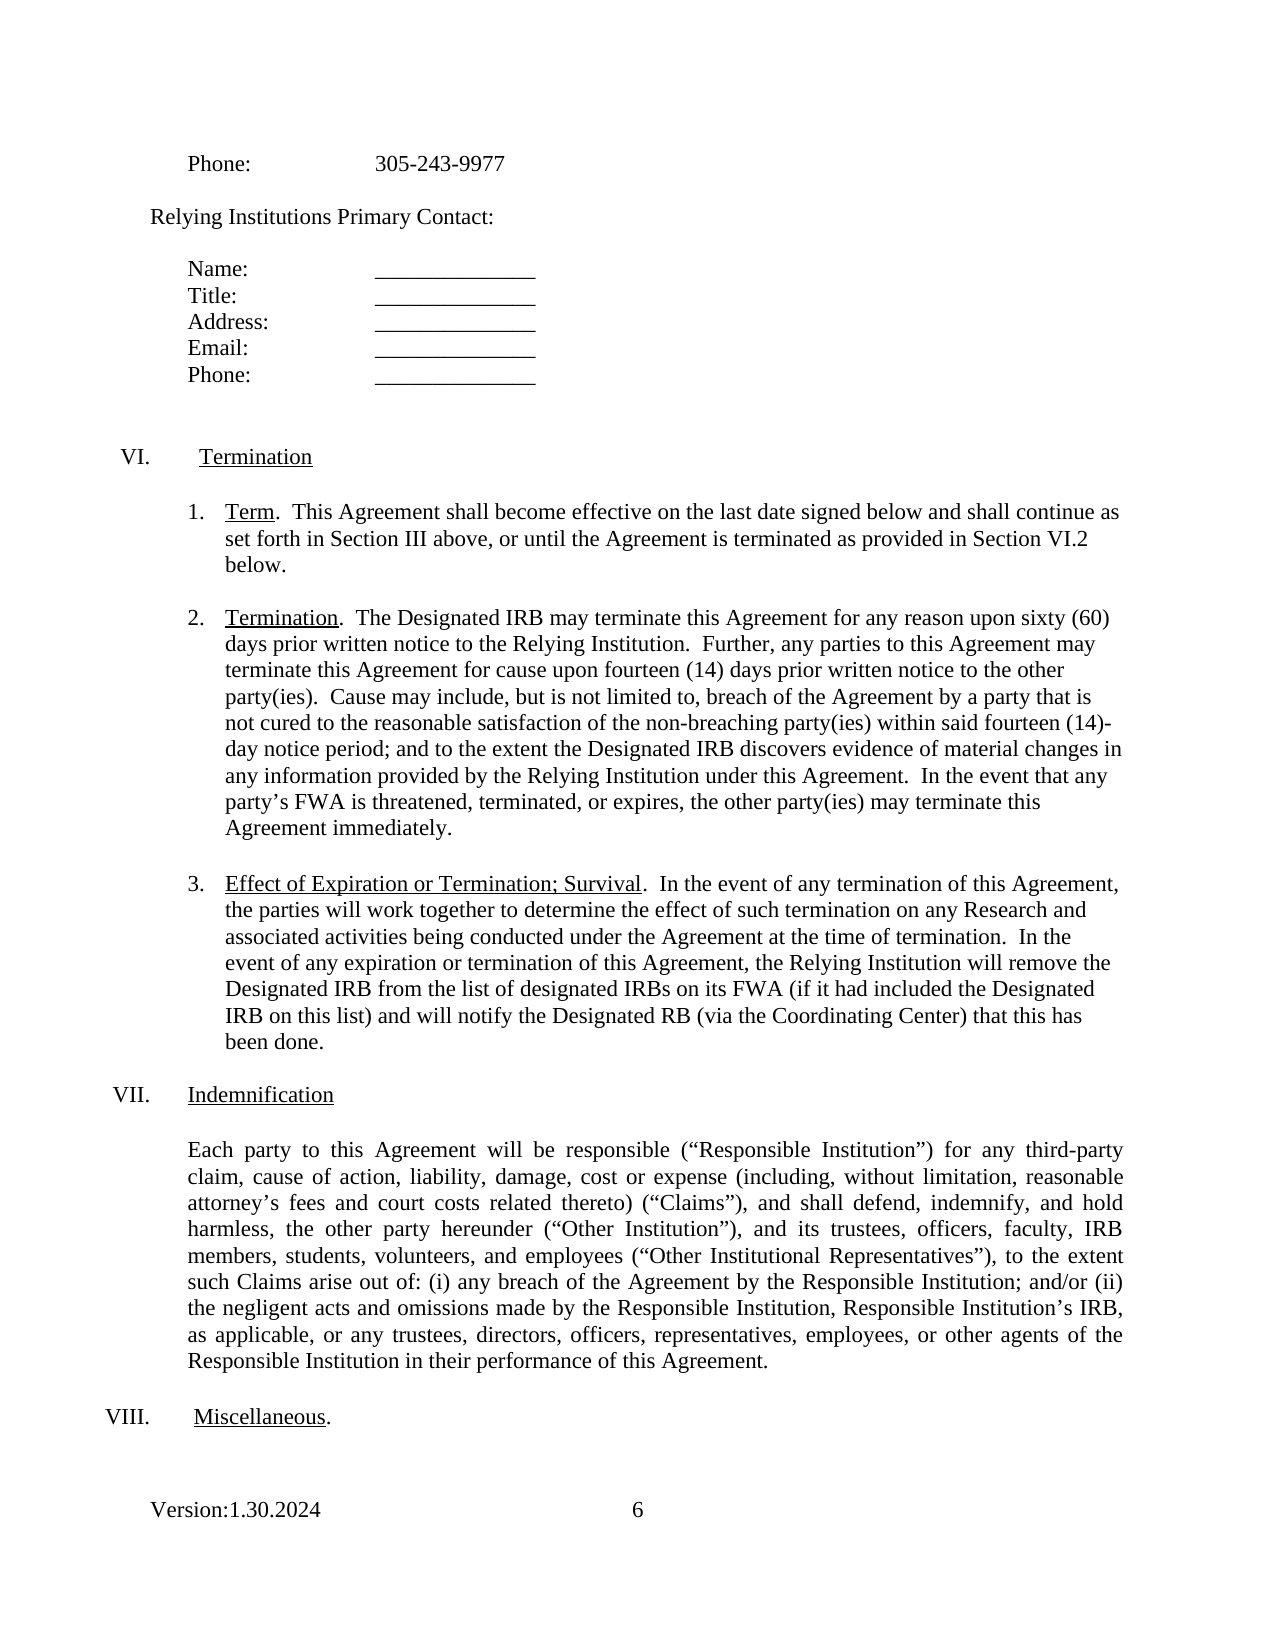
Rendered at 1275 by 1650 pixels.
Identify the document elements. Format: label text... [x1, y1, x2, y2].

text Phone: ______________ [187, 361, 1125, 387]
text Each party to this Agreement will be responsible (“Responsible Institution”) for any third-party claim, cause of action, liability, damage, cost or expense (including, without limitation, reasonable attorney’s fees and court costs related thereto) (“Claims”), and shall defend, indemnify, and hold harmless, the other party hereunder (“Other Institution”), and its trustees, officers, faculty, IRB members, students, volunteers, and employees (“Other Institutional Representatives”), to the extent such Claims arise out of: (i) any breach of the Agreement by the Responsible Institution; and/or (ii) the negligent acts and omissions made by the Responsible Institution, Responsible Institution’s IRB, as applicable, or any trustees, directors, officers, representatives, employees, or other agents of the Responsible Institution in their performance of this Agreement. [187, 1136, 1125, 1373]
list Effect of Expiration or Termination; Survival. In the event of any termination of this Agreement, the parties will work together to determine the effect of such termination on any Research and associated activities being conducted under the Agreement at the time of termination. In the event of any expiration or termination of this Agreement, the Relying Institution will remove the Designated IRB from the list of designated IRBs on its FWA (if it had included the Designated IRB on this list) and will notify the Designated RB (via the Coordinating Center) that this has been done. [187, 870, 1125, 1054]
text Phone: 305-243-9977 [187, 150, 1125, 176]
text Address: ______________ [187, 308, 1125, 334]
text Email: ______________ [187, 334, 1125, 361]
list Termination [150, 443, 1125, 469]
text Name: ______________ [187, 255, 1125, 282]
text 1. Term. This Agreement shall become effective on the last date signed below and shall continue as set forth in Section III above, or until the Agreement is terminated as provided in Section VI.2 below. [187, 498, 1125, 577]
text Relying Institutions Primary Contact: [150, 203, 1125, 229]
text 2. Termination. The Designated IRB may terminate this Agreement for any reason upon sixty (60) days prior written notice to the Relying Institution. Further, any parties to this Agreement may terminate this Agreement for cause upon fourteen (14) days prior written notice to the other party(ies). Cause may include, but is not limited to, breach of the Agreement by a party that is not cured to the reasonable satisfaction of the non-breaching party(ies) within said fourteen (14)-day notice period; and to the extent the Designated IRB discovers evidence of material changes in any information provided by the Relying Institution under this Agreement. In the event that any party’s FWA is threatened, terminated, or expires, the other party(ies) may terminate this Agreement immediately. [187, 604, 1125, 841]
list Indemnification [150, 1081, 1125, 1107]
list Miscellaneous. [150, 1403, 1125, 1429]
text Title: ______________ [187, 282, 1125, 308]
